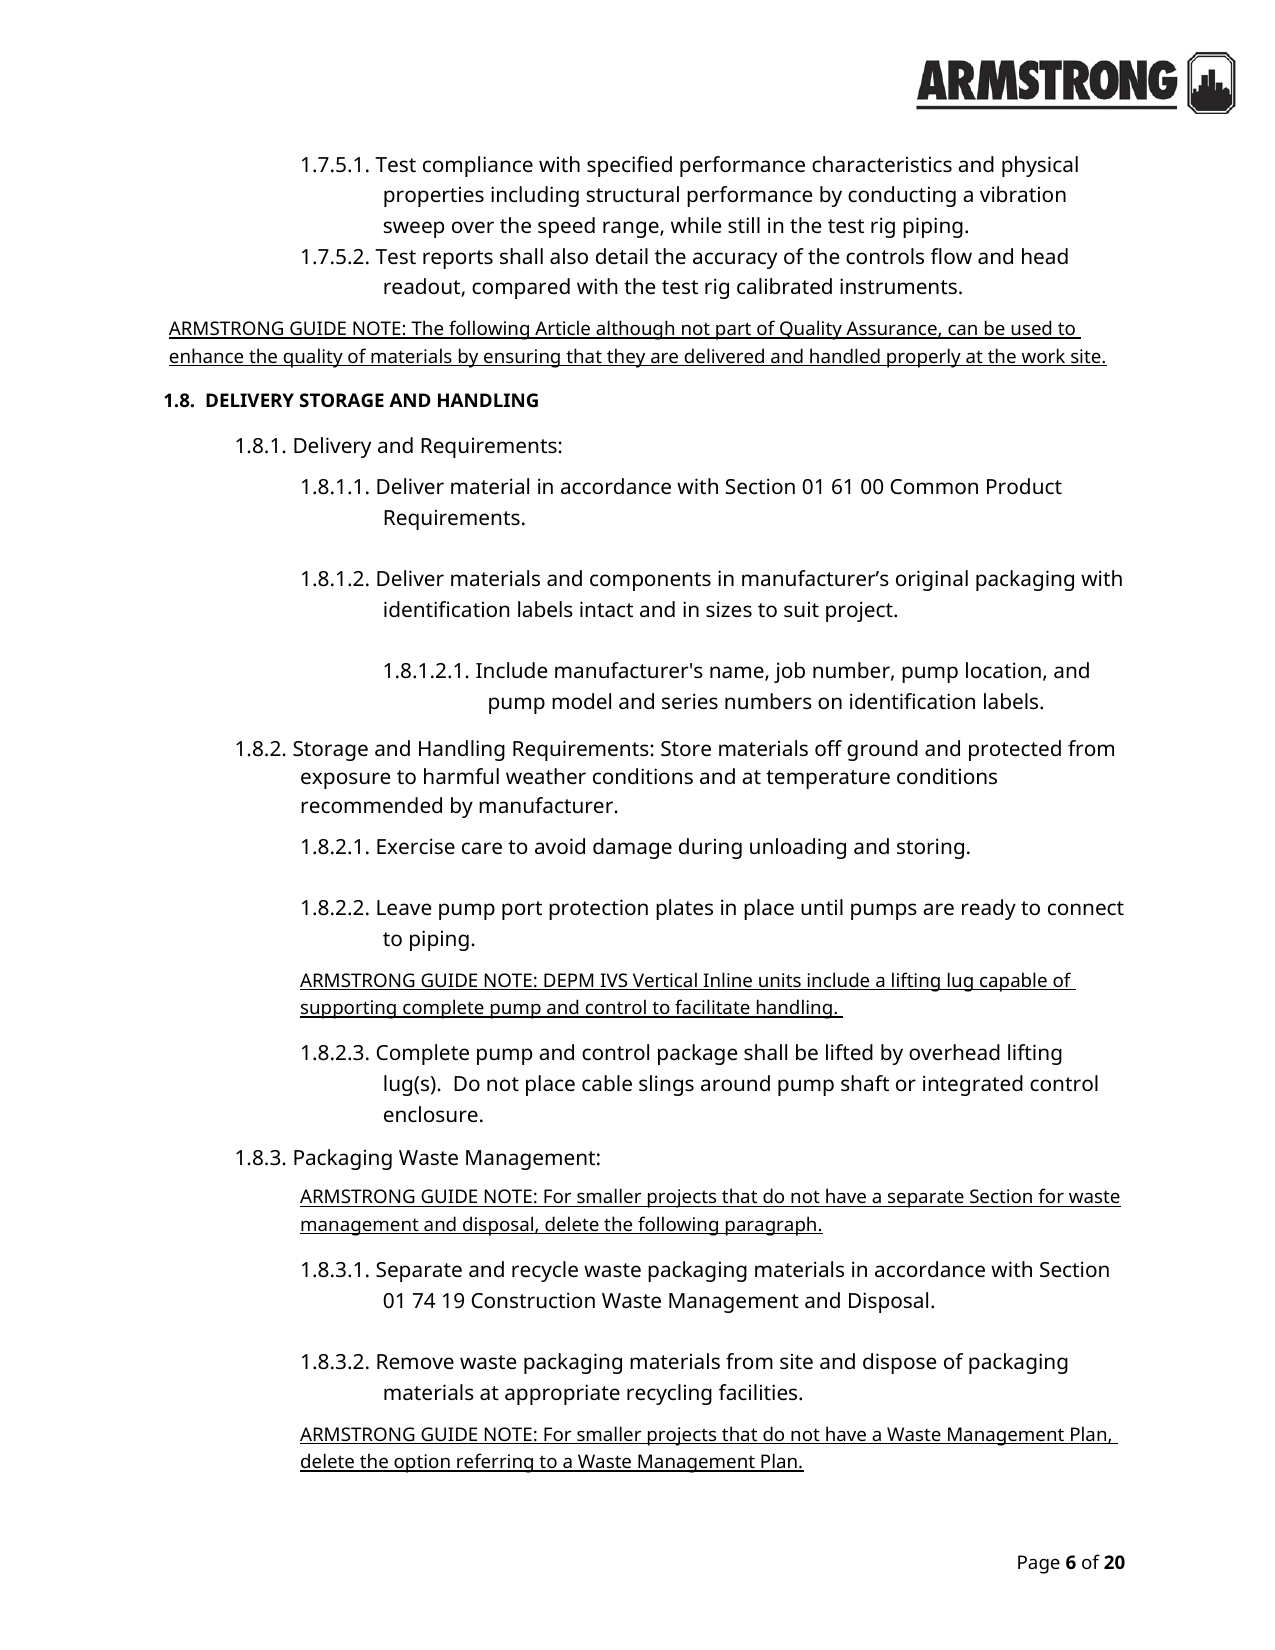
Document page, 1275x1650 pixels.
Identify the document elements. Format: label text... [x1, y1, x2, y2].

text Test reports shall also detail the accuracy of the controls flow and head readout, compared with the test rig calibrated instruments. [300, 242, 1125, 301]
text DELIVERY STORAGE AND HANDLING [163, 387, 1125, 413]
text Delivery and Requirements: [234, 431, 1125, 460]
text Packaging Waste Management: [234, 1143, 1125, 1171]
text Remove waste packaging materials from site and dispose of packaging materials at appropriate recycling facilities. [300, 1347, 1125, 1406]
text Storage and Handling Requirements: Store materials off ground and protected from exposure to harmful weather conditions and at temperature conditions recommended by manufacturer. [234, 734, 1125, 819]
text Deliver material in accordance with Section 01 61 00 Common Product Requirements. [300, 472, 1125, 531]
text Separate and recycle waste packaging materials in accordance with Section 01 74 19 Construction Waste Management and Disposal. [300, 1256, 1125, 1314]
text Complete pump and control package shall be lifted by overhead lifting lug(s). Do not place cable slings around pump shaft or integrated control enclosure. [300, 1038, 1125, 1128]
text ARMSTRONG GUIDE NOTE: For smaller projects that do not have a separate Section for waste management and disposal, delete the following paragraph. [300, 1184, 1125, 1237]
text Test compliance with specified performance characteristics and physical properties including structural performance by conducting a vibration sweep over the speed range, while still in the test rig piping. [300, 150, 1125, 240]
picture [915, 51, 1236, 114]
text ARMSTRONG GUIDE NOTE: For smaller projects that do not have a Waste Management Plan, delete the option referring to a Waste Management Plan. [300, 1421, 1125, 1474]
text Deliver materials and components in manufacturer’s original packaging with identification labels intact and in sizes to suit project. [300, 564, 1125, 623]
text Include manufacturer's name, job number, pump location, and pump model and series numbers on identification labels. [382, 656, 1125, 715]
text Exercise care to avoid damage during unloading and storing. [300, 832, 1125, 860]
text ARMSTRONG GUIDE NOTE: The following Article although not part of Quality Assurance, can be used to enhance the quality of materials by ensuring that they are delivered and handled properly at the work site. [169, 316, 1125, 369]
text ARMSTRONG GUIDE NOTE: DEPM IVS Vertical Inline units include a lifting lug capable of supporting complete pump and control to facilitate handling. [300, 967, 1125, 1020]
text Leave pump port protection plates in place until pumps are ready to connect to piping. [300, 893, 1125, 952]
